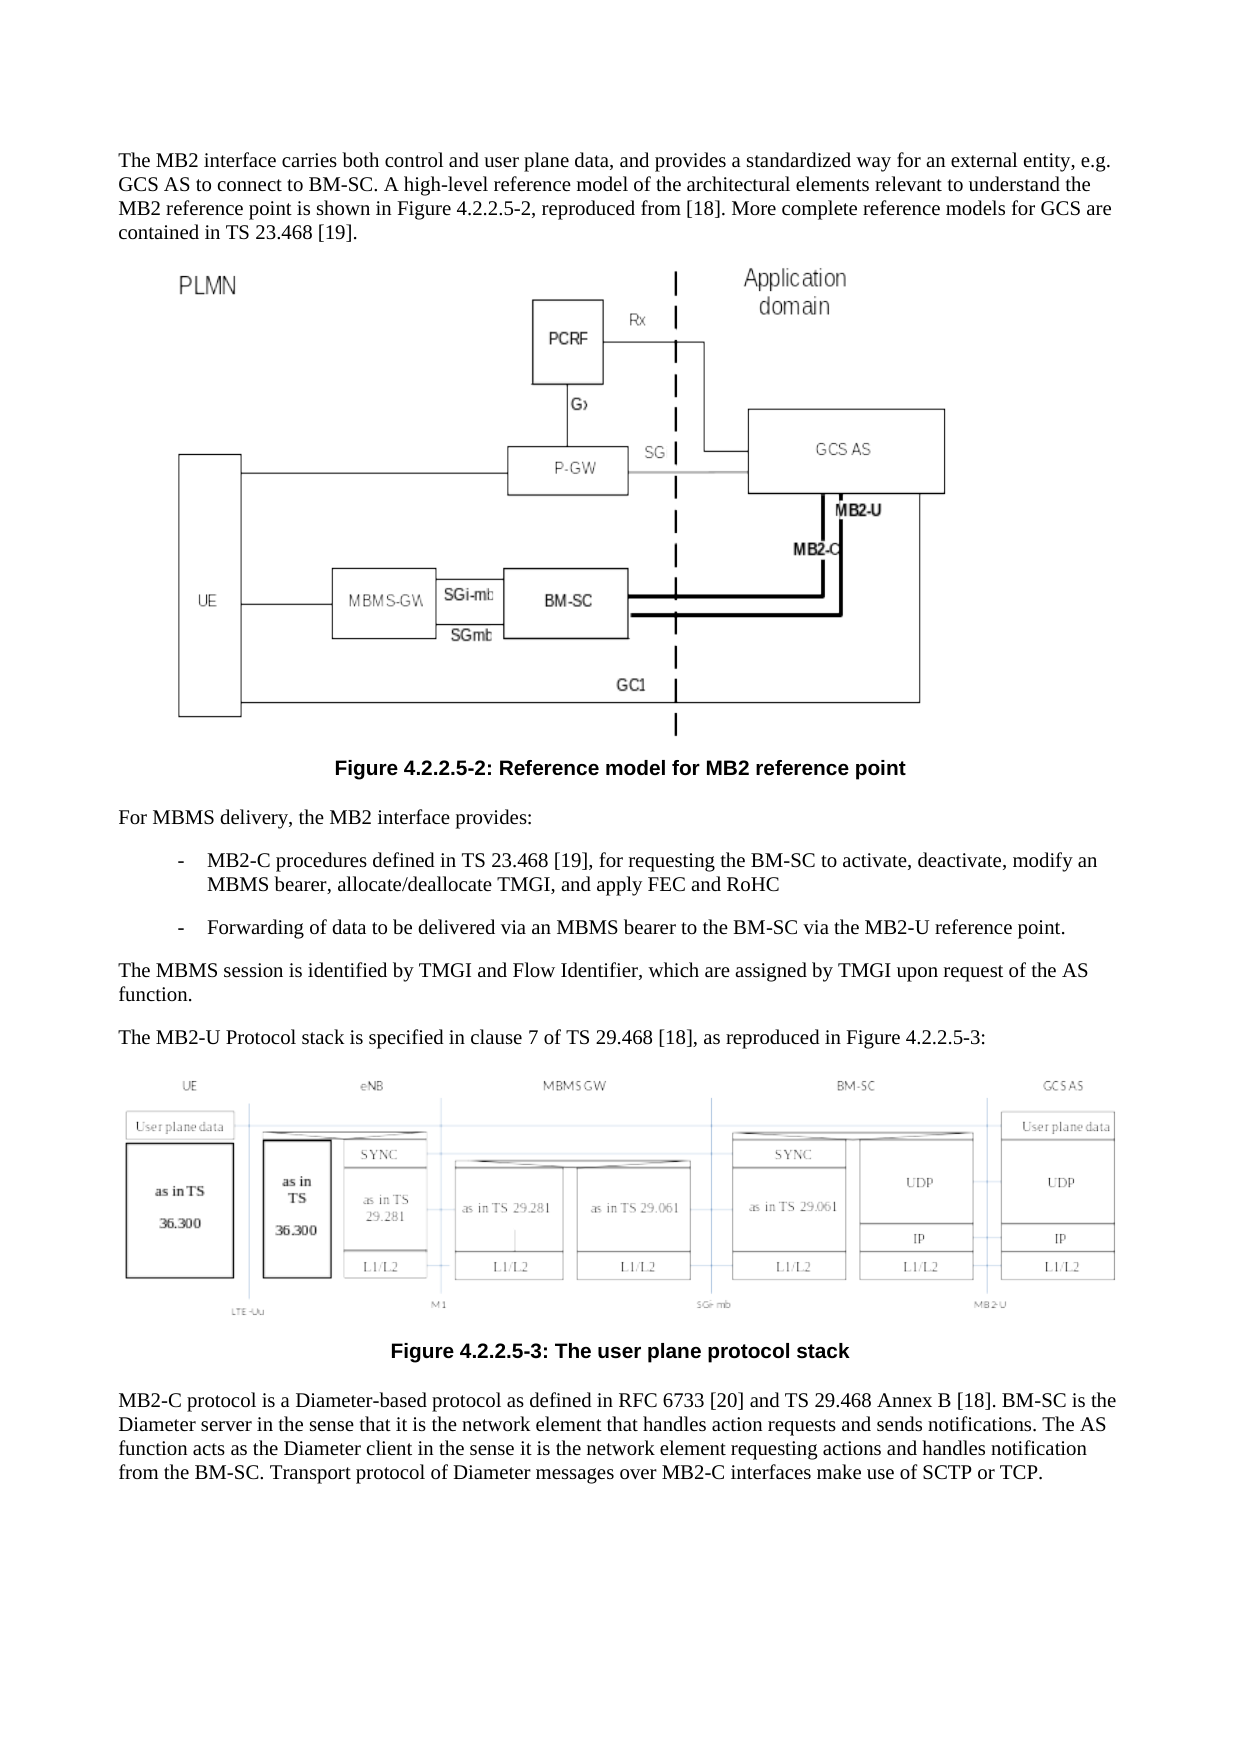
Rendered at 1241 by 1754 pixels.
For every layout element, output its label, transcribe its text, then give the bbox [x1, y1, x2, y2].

text Figure 4.2.2.5-3: The user plane protocol stack [118, 1339, 1122, 1363]
text For MBMS delivery, the MB2 interface provides: [118, 805, 1122, 829]
text - Forwarding of data to be delivered via an MBMS bearer to the BM-SC via the MB2-U reference point. [177, 915, 1122, 939]
text The MB2 interface carries both control and user plane data, and provides a standardized way for an external entity, e.g. GCS AS to connect to BM-SC. A high-level reference model of the architectural elements relevant to understand the MB2 reference point is shown in Figure 4.2.2.5-2, reproduced from [18]. More complete reference models for GCS are contained in TS 23.468 [19]. [118, 148, 1122, 244]
text Figure 4.2.2.5-2: Reference model for MB2 reference point [118, 756, 1122, 780]
text The MB2-U Protocol stack is specified in clause 7 of TS 29.468 [18], as reproduced in Figure 4.2.2.5-3: [118, 1024, 1122, 1049]
text MB2-C protocol is a Diameter-based protocol as defined in RFC 6733 [20] and TS 29.468 Annex B [18]. BM-SC is the Diameter server in the sense that it is the network element that handles action requests and sends notifications. The AS function acts as the Diameter client in the sense it is the network element requesting actions and handles notification from the BM-SC. Transport protocol of Diameter messages over MB2-C interfaces make use of SCTP or TCP. [118, 1388, 1122, 1484]
text - MB2-C procedures defined in TS 23.468 [19], for requesting the BM-SC to activate, deactivate, modify an MBMS bearer, allocate/deallocate TMGI, and apply FEC and RoHC [177, 848, 1122, 896]
text The MBMS session is identified by TMGI and Flow Identifier, which are assigned by TMGI upon request of the AS function. [118, 958, 1122, 1006]
